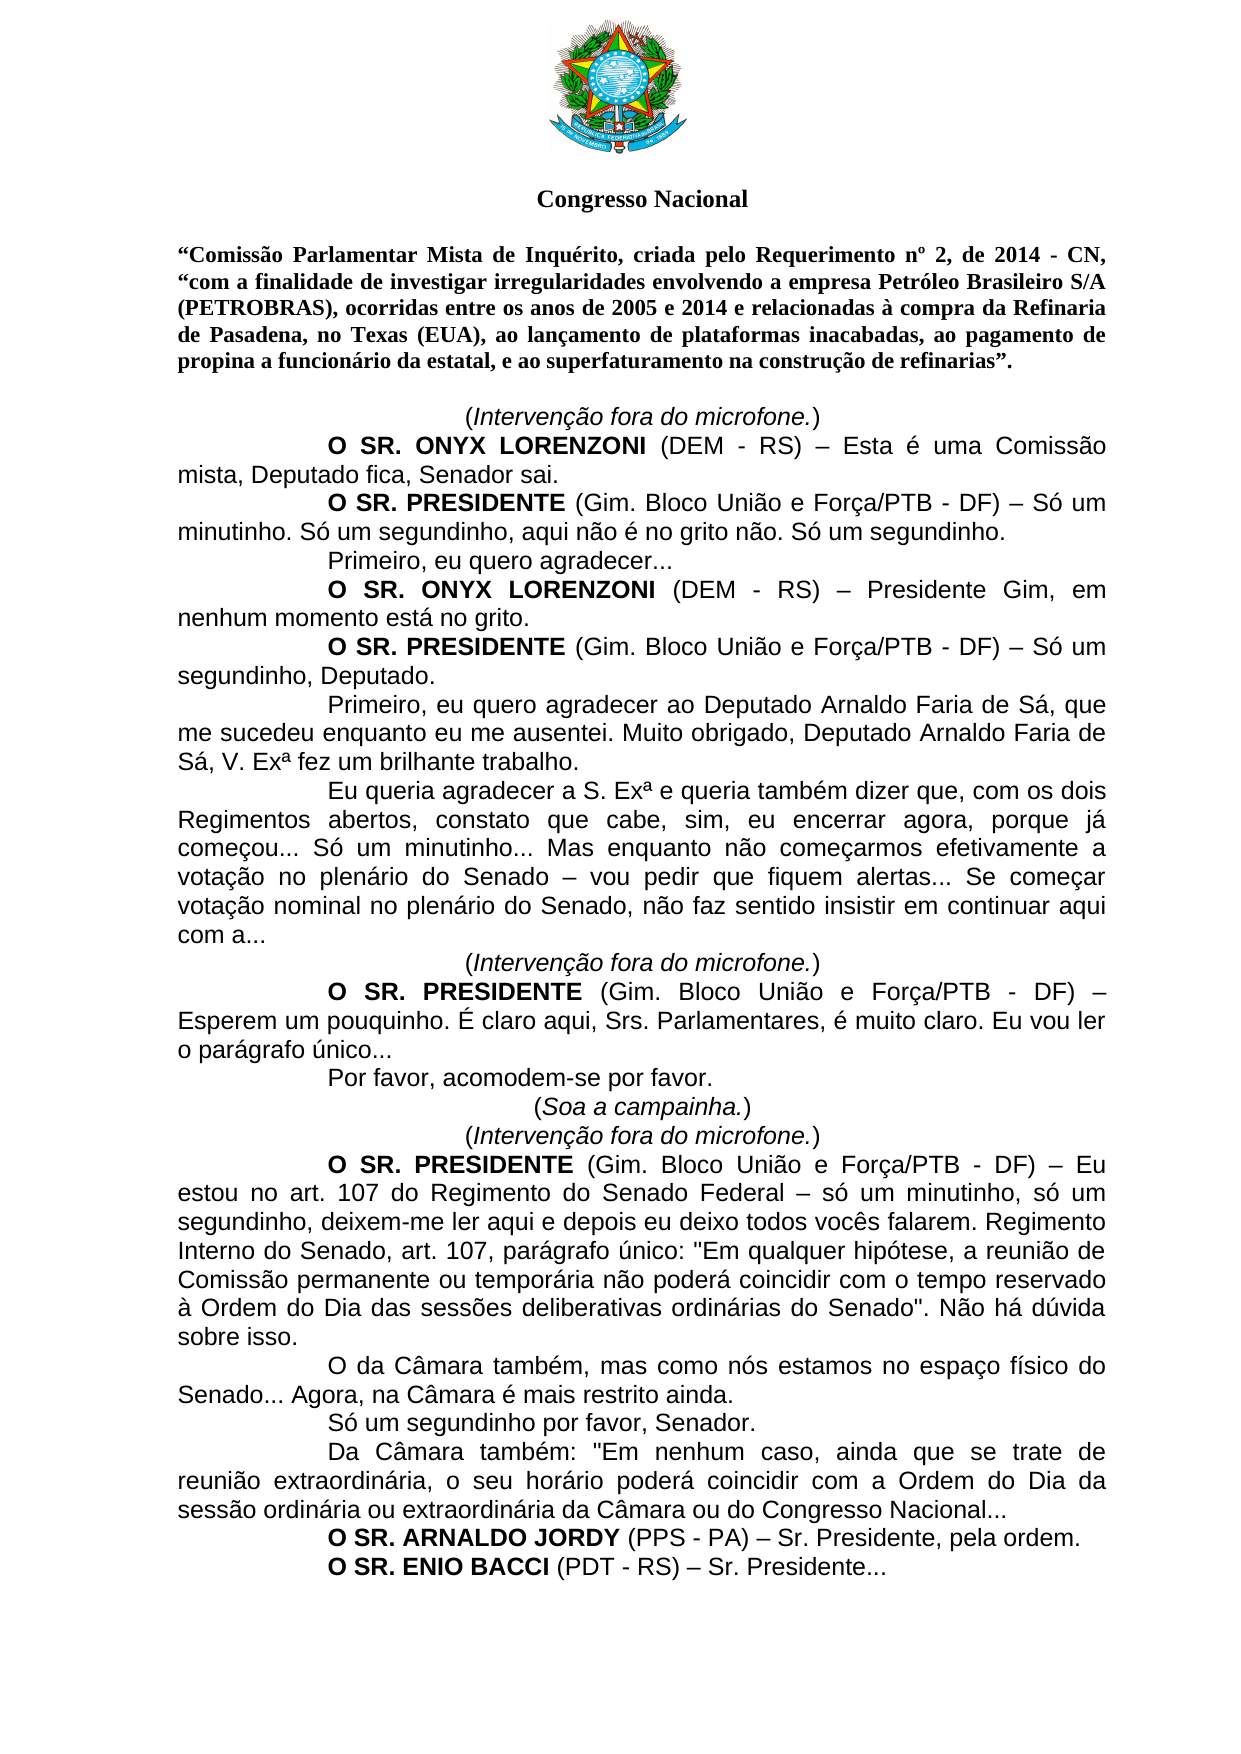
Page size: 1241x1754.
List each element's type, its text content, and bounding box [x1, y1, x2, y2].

text O SR. ONYX LORENZONI (DEM - RS) – Presidente Gim, em nenhum momento está no grito. [177, 574, 1107, 632]
picture [547, 18, 689, 156]
text Da Câmara também: "Em nenhum caso, ainda que se trate de reunião extraordinária, o seu horário poderá coincidir com a Ordem do Dia da sessão ordinária ou extraordinária da Câmara ou do Congresso Nacional... [177, 1437, 1107, 1523]
text (Intervenção fora do microfone.) [177, 948, 1107, 977]
text O SR. PRESIDENTE (Gim. Bloco União e Força/PTB - DF) – Só um segundinho, Deputado. [177, 632, 1107, 689]
text (Soa a campainha.) [177, 1092, 1107, 1121]
text O SR. PRESIDENTE (Gim. Bloco União e Força/PTB - DF) – Eu estou no art. 107 do Regimento do Senado Federal – só um minutinho, só um segundinho, deixem-me ler aqui e depois eu deixo todos vocês falarem. Regimento Interno do Senado, art. 107, parágrafo único: "Em qualquer hipótese, a reunião de Comissão permanente ou temporária não poderá coincidir com o tempo reservado à Ordem do Dia das sessões deliberativas ordinárias do Senado". Não há dúvida sobre isso. [177, 1149, 1107, 1351]
text (Intervenção fora do microfone.) [177, 1121, 1107, 1149]
text Primeiro, eu quero agradecer ao Deputado Arnaldo Faria de Sá, que me sucedeu enquanto eu me ausentei. Muito obrigado, Deputado Arnaldo Faria de Sá, V. Exª fez um brilhante trabalho. [177, 689, 1107, 776]
text Eu queria agradecer a S. Exª e queria também dizer que, com os dois Regimentos abertos, constato que cabe, sim, eu encerrar agora, porque já começou... Só um minutinho... Mas enquanto não começarmos efetivamente a votação no plenário do Senado – vou pedir que fiquem alertas... Se começar votação nominal no plenário do Senado, não faz sentido insistir em continuar aqui com a... [177, 776, 1107, 948]
text O da Câmara também, mas como nós estamos no espaço físico do Senado... Agora, na Câmara é mais restrito ainda. [177, 1351, 1107, 1408]
text (Intervenção fora do microfone.) [177, 402, 1107, 431]
text O SR. ENIO BACCI (PDT - RS) – Sr. Presidente... [177, 1552, 1107, 1581]
text Só um segundinho por favor, Senador. [177, 1408, 1107, 1437]
text O SR. PRESIDENTE (Gim. Bloco União e Força/PTB - DF) – Esperem um pouquinho. É claro aqui, Srs. Parlamentares, é muito claro. Eu vou ler o parágrafo único... [177, 977, 1107, 1063]
text Por favor, acomodem-se por favor. [177, 1063, 1107, 1092]
text O SR. ARNALDO JORDY (PPS - PA) – Sr. Presidente, pela ordem. [177, 1523, 1107, 1552]
text O SR. PRESIDENTE (Gim. Bloco União e Força/PTB - DF) – Só um minutinho. Só um segundinho, aqui não é no grito não. Só um segundinho. [177, 488, 1107, 546]
text Primeiro, eu quero agradecer... [177, 546, 1107, 574]
text O SR. ONYX LORENZONI (DEM - RS) – Esta é uma Comissão mista, Deputado fica, Senador sai. [177, 431, 1107, 488]
